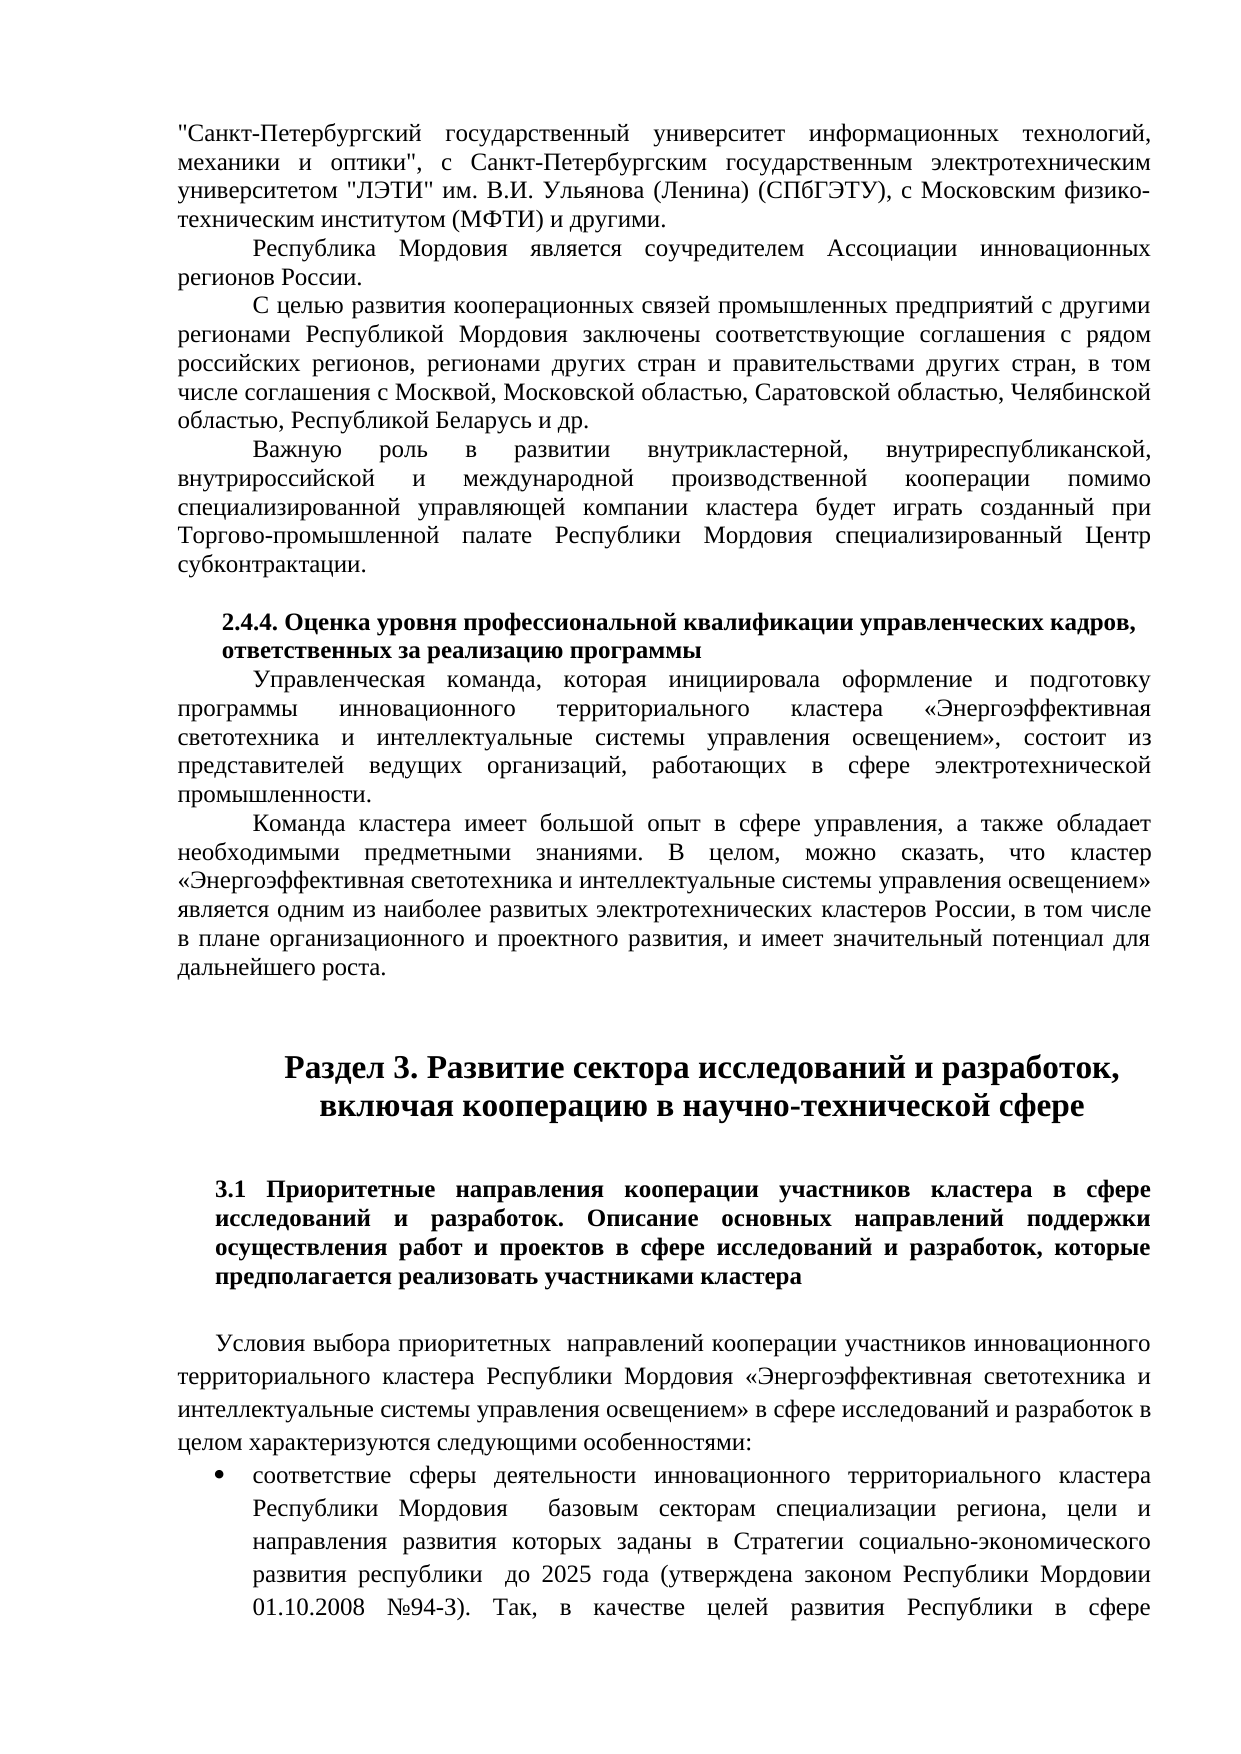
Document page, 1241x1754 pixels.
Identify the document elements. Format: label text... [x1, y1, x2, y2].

text Условия выбора приоритетных направлений кооперации участников инновационного территориального кластера Республики Мордовия «Энергоэффективная светотехника и интеллектуальные системы управления освещением» в сфере исследований и разработок в целом характеризуются следующими особенностями: [177, 1328, 1152, 1456]
text Управленческая команда, которая инициировала оформление и подготовку программы инновационного территориального кластера «Энергоэффективная светотехника и интеллектуальные системы управления освещением», состоит из представителей ведущих организаций, работающих в сфере электротехнической промышленности. [177, 664, 1152, 808]
text Важную роль в развитии внутрикластерной, внутриреспубликанской, внутрироссийской и международной производственной кооперации помимо специализированной управляющей компании кластера будет играть созданный при Торгово-промышленной палате Республики Мордовия специализированный Центр субконтрактации. [177, 434, 1152, 578]
text Раздел 3. Развитие сектора исследований и разработок, включая кооперацию в научно-технической сфере [252, 1047, 1152, 1123]
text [177, 118, 1152, 233]
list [215, 1460, 1152, 1621]
text С целью развития кооперационных связей промышленных предприятий с другими регионами Республикой Мордовия заключены соответствующие соглашения с рядом российских регионов, регионами других стран и правительствами других стран, в том числе соглашения с Москвой, Московской областью, Саратовской областью, Челябинской областью, Республикой Беларусь и др. [177, 291, 1152, 434]
text 2.4.4. Оценка уровня профессиональной квалификации управленческих кадров, ответственных за реализацию программы [222, 607, 1152, 664]
text Команда кластера имеет большой опыт в сфере управления, а также обладает необходимыми предметными знаниями. В целом, можно сказать, что кластер «Энергоэффективная светотехника и интеллектуальные системы управления освещением» является одним из наиболее развитых электротехнических кластеров России, в том числе в плане организационного и проектного развития, и имеет значительный потенциал для дальнейшего роста. [177, 808, 1152, 981]
text 3.1 Приоритетные направления кооперации участников кластера в сфере исследований и разработок. Описание основных направлений поддержки осуществления работ и проектов в сфере исследований и разработок, которые предполагается реализовать участниками кластера [215, 1174, 1152, 1289]
text Республика Мордовия является соучредителем Ассоциации инновационных регионов России. [177, 233, 1152, 291]
